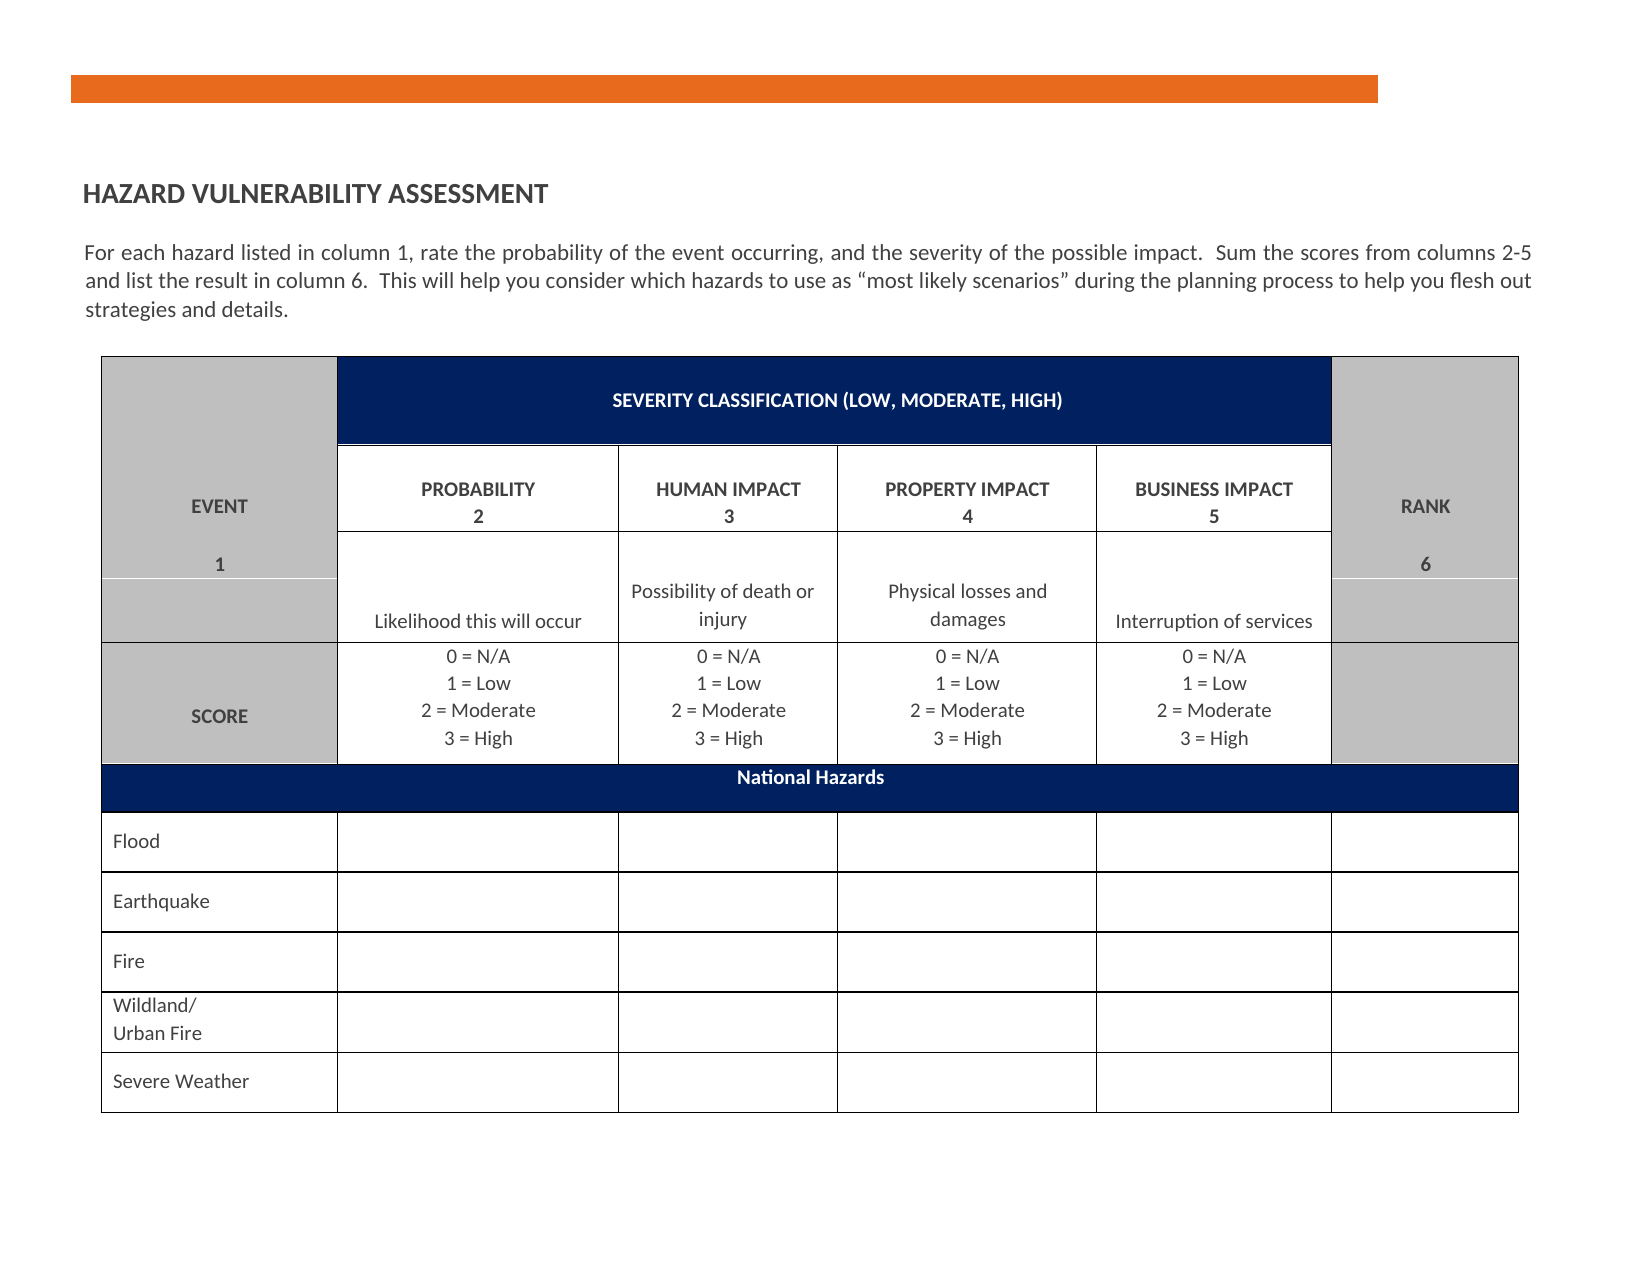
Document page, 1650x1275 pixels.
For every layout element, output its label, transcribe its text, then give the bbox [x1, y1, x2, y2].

table_cell [619, 933, 837, 991]
table_cell [102, 579, 337, 642]
table_cell [1332, 579, 1518, 642]
table_cell PROPERTY IMPACT 4 [838, 446, 1096, 531]
table_cell Possibility of death or injury [619, 579, 837, 642]
table_cell [1332, 873, 1518, 931]
subtitle HAZARD VULNERABILITY ASSESSMENT [83, 176, 1548, 211]
table_cell [338, 873, 618, 931]
table_cell = N/A = Low = Moderate = High [838, 643, 1096, 763]
table_cell = N/A = Low = Moderate = High [619, 643, 837, 763]
table_cell Interruption of services [1097, 579, 1331, 642]
table_cell [338, 933, 618, 991]
table_cell = N/A = Low = Moderate = High [338, 643, 618, 763]
table_cell [1097, 532, 1331, 578]
table_cell [619, 532, 837, 578]
table_cell [838, 813, 1096, 871]
table_cell BUSINESS IMPACT 5 [1097, 446, 1331, 531]
table_cell = N/A = Low = Moderate = High [1097, 643, 1331, 763]
table_header EVENT 1 [102, 357, 337, 578]
table_header SEVERITY CLASSIFICATION (LOW, MODERATE, HIGH) [619, 357, 1097, 444]
table_cell [838, 532, 1096, 578]
table_cell [1332, 813, 1518, 871]
table_cell [838, 993, 1096, 1052]
table_cell [1097, 993, 1331, 1052]
table_header [1097, 357, 1331, 444]
table_cell SCORE [102, 643, 337, 763]
table_cell [838, 933, 1096, 991]
table_cell [1097, 933, 1331, 991]
table_cell Likelihood this will occur [338, 579, 618, 642]
table_cell [1097, 873, 1331, 931]
table_cell [1097, 1053, 1331, 1112]
table_cell [619, 1053, 837, 1112]
table_cell [1097, 813, 1331, 871]
table_cell [1332, 643, 1518, 763]
table_header [338, 357, 619, 444]
table_cell Wildland/ Urban Fire [102, 993, 337, 1052]
table_cell Severe Weather [102, 1053, 337, 1112]
table_cell [1332, 933, 1518, 991]
table_cell HUMAN IMPACT 3 [619, 446, 837, 531]
text For each hazard listed in column 1, rate the probability of the event occurring, and the severity of the possible impact. Sum the scores from columns 2-5 and list the result in column 6. This will help you consider which hazards to use as “most likely scenarios” during the planning process to help you flesh out strategies and details. [84, 238, 1535, 323]
table_cell [338, 993, 618, 1052]
table_cell [338, 532, 618, 578]
table_cell Physical losses and damages [838, 579, 1096, 642]
table_cell [838, 873, 1096, 931]
table_cell [102, 765, 337, 811]
table_cell [1332, 1053, 1518, 1112]
table_cell Flood [102, 813, 337, 871]
table_cell [1332, 993, 1518, 1052]
table_cell [1097, 765, 1331, 811]
table_cell Fire [102, 933, 337, 991]
table_cell [838, 1053, 1096, 1112]
table_cell [1331, 765, 1518, 811]
table_cell [619, 813, 837, 871]
table_cell [337, 765, 619, 811]
table_cell [338, 1053, 618, 1112]
table_cell Earthquake [102, 873, 337, 931]
table_cell [619, 873, 837, 931]
table_cell [338, 813, 618, 871]
table_cell [619, 993, 837, 1052]
table_cell PROBABILITY 2 [338, 446, 618, 531]
table_cell National Hazards [619, 765, 1097, 811]
table_header RANK 6 [1332, 357, 1518, 578]
